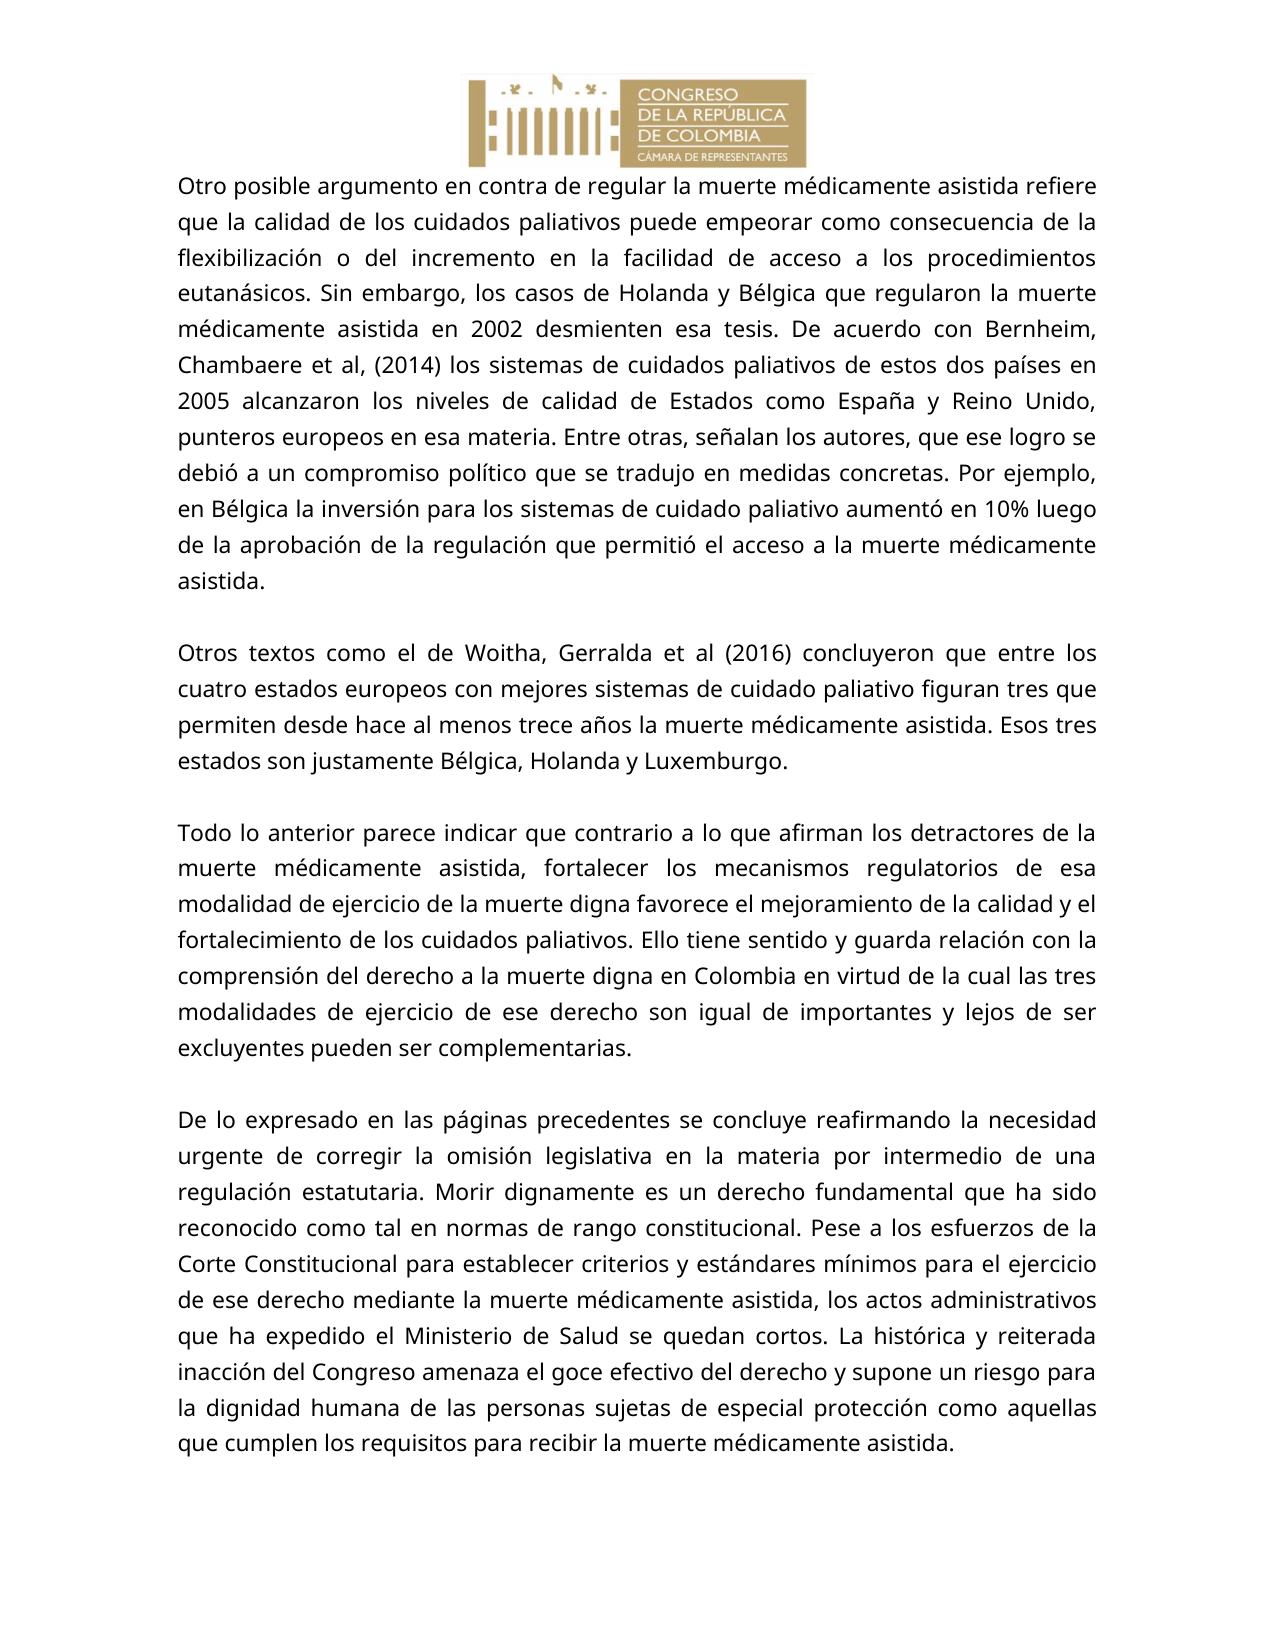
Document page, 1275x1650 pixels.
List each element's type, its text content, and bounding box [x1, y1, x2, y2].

text Otro posible argumento en contra de regular la muerte médicamente asistida refiere que la calidad de los cuidados paliativos puede empeorar como consecuencia de la flexibilización o del incremento en la facilidad de acceso a los procedimientos eutanásicos. Sin embargo, los casos de Holanda y Bélgica que regularon la muerte médicamente asistida en 2002 desmienten esa tesis. De acuerdo con Bernheim, Chambaere et al, (2014) los sistemas de cuidados paliativos de estos dos países en 2005 alcanzaron los niveles de calidad de Estados como España y Reino Unido, punteros europeos en esa materia. Entre otras, señalan los autores, que ese logro se debió a un compromiso político que se tradujo en medidas concretas. Por ejemplo, en Bélgica la inversión para los sistemas de cuidado paliativo aumentó en 10% luego de la aprobación de la regulación que permitió el acceso a la muerte médicamente asistida. [177, 169, 1098, 596]
text De lo expresado en las páginas precedentes se concluye reafirmando la necesidad urgente de corregir la omisión legislativa en la materia por intermedio de una regulación estatutaria. Morir dignamente es un derecho fundamental que ha sido reconocido como tal en normas de rango constitucional. Pese a los esfuerzos de la Corte Constitucional para establecer criterios y estándares mínimos para el ejercicio de ese derecho mediante la muerte médicamente asistida, los actos administrativos que ha expedido el Ministerio de Salud se quedan cortos. La histórica y reiterada inacción del Congreso amenaza el goce efectivo del derecho y supone un riesgo para la dignidad humana de las personas sujetas de especial protección como aquellas que cumplen los requisitos para recibir la muerte médicamente asistida. [177, 1104, 1098, 1459]
picture [461, 73, 814, 170]
text Todo lo anterior parece indicar que contrario a lo que afirman los detractores de la muerte médicamente asistida, fortalecer los mecanismos regulatorios de esa modalidad de ejercicio de la muerte digna favorece el mejoramiento de la calidad y el fortalecimiento de los cuidados paliativos. Ello tiene sentido y guarda relación con la comprensión del derecho a la muerte digna en Colombia en virtud de la cual las tres modalidades de ejercicio de ese derecho son igual de importantes y lejos de ser excluyentes pueden ser complementarias. [177, 816, 1098, 1063]
text Otros textos como el de Woitha, Gerralda et al (2016) concluyeron que entre los cuatro estados europeos con mejores sistemas de cuidado paliativo figuran tres que permiten desde hace al menos trece años la muerte médicamente asistida. Esos tres estados son justamente Bélgica, Holanda y Luxemburgo. [177, 637, 1098, 776]
